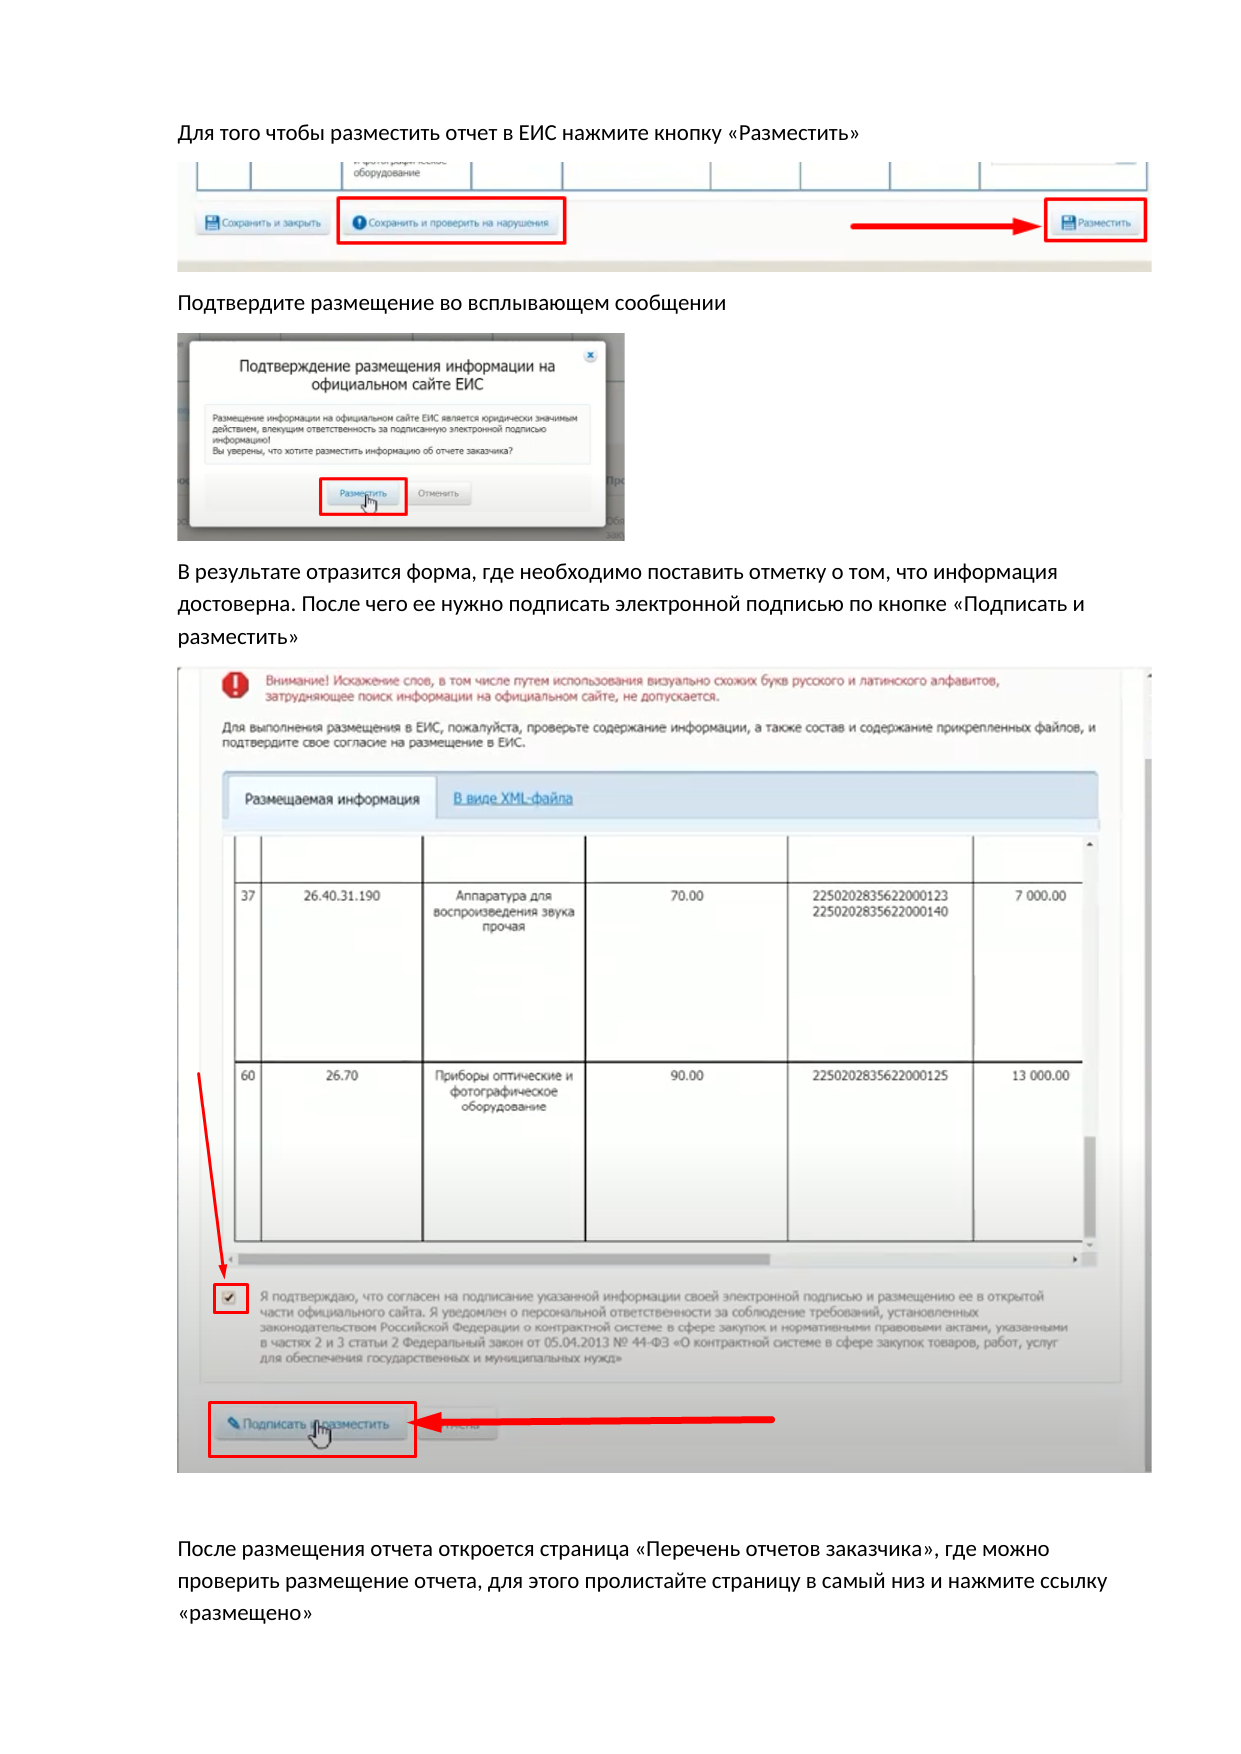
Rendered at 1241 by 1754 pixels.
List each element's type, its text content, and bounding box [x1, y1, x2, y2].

picture [177, 666, 1152, 1473]
text Подтвердите размещение во всплывающем сообщении [177, 288, 1152, 317]
text В результате отразится форма, где необходимо поставить отметку о том, что информация достоверна. После чего ее нужно подписать электронной подписью по кнопке «Подписать и разместить» [177, 557, 1152, 650]
picture [177, 333, 625, 541]
picture [177, 162, 1152, 272]
text После размещения отчета откроется страница «Перечень отчетов заказчика», где можно проверить размещение отчета, для этого пролистайте страницу в самый низ и нажмите ссылку «размещено» [177, 1534, 1152, 1626]
text Для того чтобы разместить отчет в ЕИС нажмите кнопку «Разместить» [177, 118, 1152, 146]
